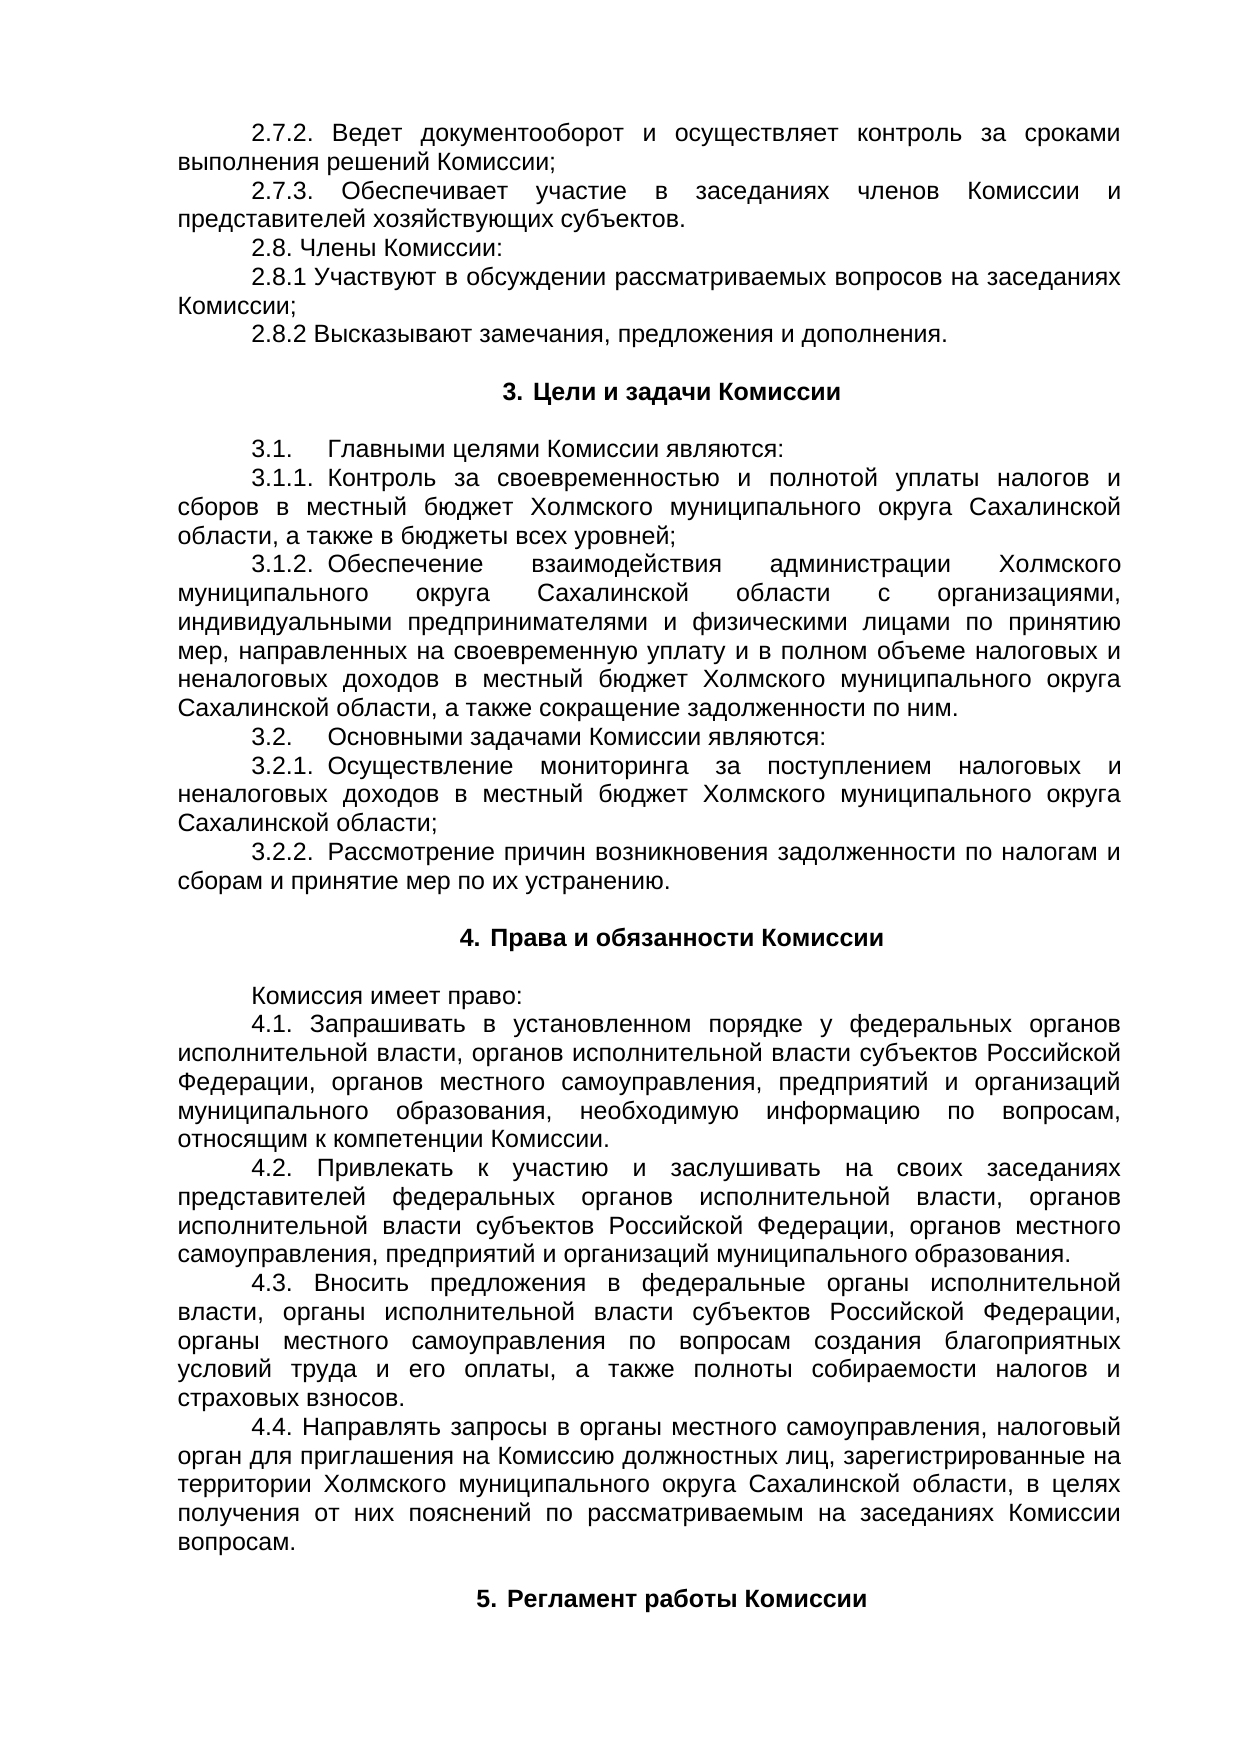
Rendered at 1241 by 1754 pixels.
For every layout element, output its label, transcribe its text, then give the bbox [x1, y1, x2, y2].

list Цели и задачи Комиссии [177, 377, 1122, 406]
text 2.7.3. Обеспечивает участие в заседаниях членов Комиссии и представителей хозяйствующих субъектов. [177, 176, 1122, 233]
list Главными целями Комиссии являются: [177, 434, 1122, 463]
list Рассмотрение причин возникновения задолженности по налогам и сборам и принятие мер по их устранению. [177, 837, 1122, 894]
text 4.3. Вносить предложения в федеральные органы исполнительной власти, органы исполнительной власти субъектов Российской Федерации, органы местного самоуправления по вопросам создания благоприятных условий труда и его оплаты, а также полноты собираемости налогов и страховых взносов. [177, 1268, 1122, 1412]
list Основными задачами Комиссии являются: [177, 722, 1122, 751]
text 2.8. Члены Комиссии: [177, 233, 1122, 262]
text 2.8.1 Участвуют в обсуждении рассматриваемых вопросов на заседаниях Комиссии; [177, 262, 1122, 319]
list Контроль за своевременностью и полнотой уплаты налогов и сборов в местный бюджет Холмского муниципального округа Сахалинской области, а также в бюджеты всех уровней; [177, 463, 1122, 549]
text Комиссия имеет право: [177, 981, 1122, 1009]
list Права и обязанности Комиссии [177, 923, 1122, 952]
text 4.1. Запрашивать в установленном порядке у федеральных органов исполнительной власти, органов исполнительной власти субъектов Российской Федерации, органов местного самоуправления, предприятий и организаций муниципального образования, необходимую информацию по вопросам, относящим к компетенции Комиссии. [177, 1009, 1122, 1153]
list Обеспечение взаимодействия администрации Холмского муниципального округа Сахалинской области с организациями, индивидуальными предпринимателями и физическими лицами по принятию мер, направленных на своевременную уплату и в полном объеме налоговых и неналоговых доходов в местный бюджет Холмского муниципального округа Сахалинской области, а также сокращение задолженности по ним. [177, 549, 1122, 722]
list Регламент работы Комиссии [177, 1584, 1122, 1613]
text 2.7.2. Ведет документооборот и осуществляет контроль за сроками выполнения решений Комиссии; [177, 118, 1122, 176]
text 4.2. Привлекать к участию и заслушивать на своих заседаниях представителей федеральных органов исполнительной власти, органов исполнительной власти субъектов Российской Федерации, органов местного самоуправления, предприятий и организаций муниципального образования. [177, 1153, 1122, 1268]
list Осуществление мониторинга за поступлением налоговых и неналоговых доходов в местный бюджет Холмского муниципального округа Сахалинской области; [177, 751, 1122, 837]
text 4.4. Направлять запросы в органы местного самоуправления, налоговый орган для приглашения на Комиссию должностных лиц, зарегистрированные на территории Холмского муниципального округа Сахалинской области, в целях получения от них пояснений по рассматриваемым на заседаниях Комиссии вопросам. [177, 1412, 1122, 1556]
text 2.8.2 Высказывают замечания, предложения и дополнения. [177, 319, 1122, 348]
